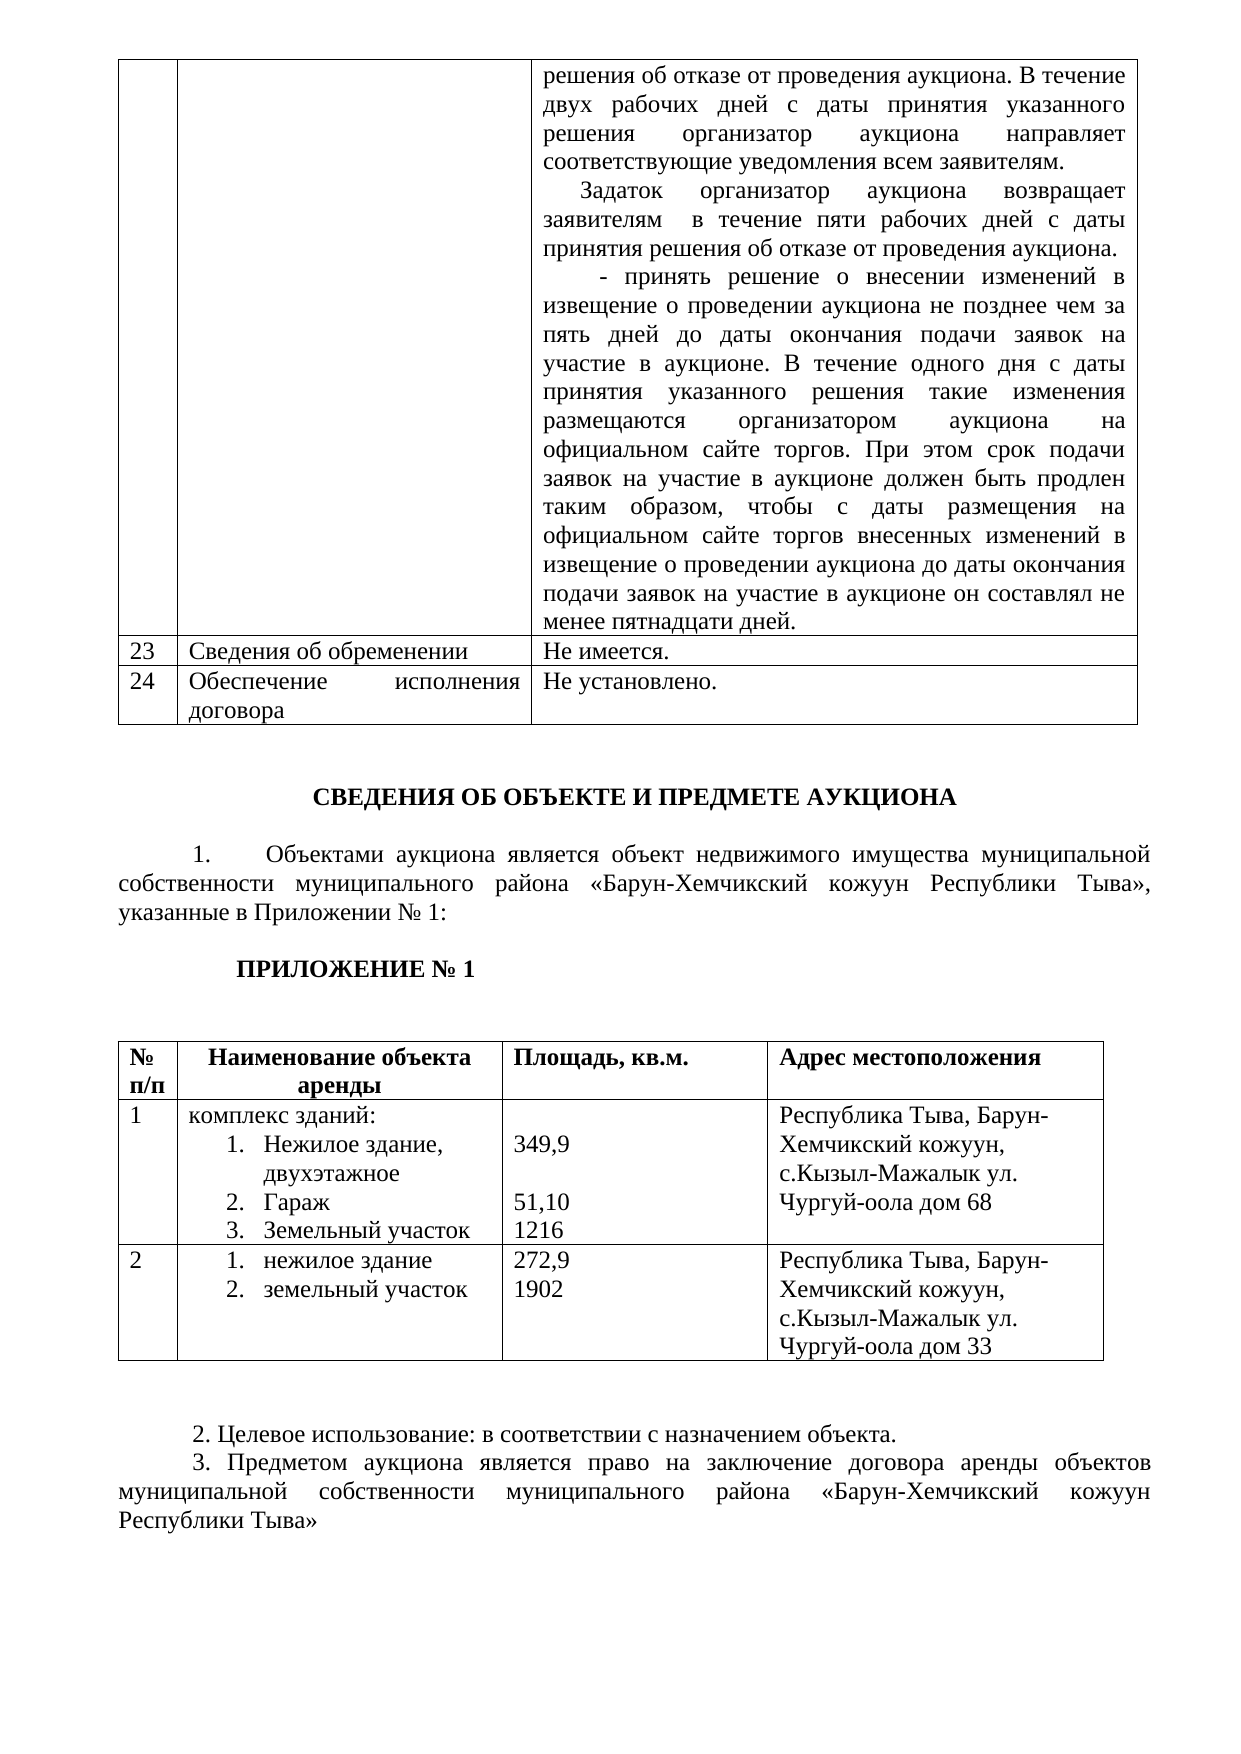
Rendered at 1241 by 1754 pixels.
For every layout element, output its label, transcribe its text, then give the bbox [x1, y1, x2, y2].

table_cell 2 [119, 1245, 177, 1360]
text СВЕДЕНИЯ ОБ ОБЪЕКТЕ И ПРЕДМЕТЕ АУКЦИОНА [118, 782, 1152, 811]
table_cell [178, 60, 531, 635]
table_header № п/п [119, 1042, 177, 1099]
table_cell Республика Тыва, Барун-Хемчикский кожуун, с.Кызыл-Мажалык ул. Чургуй-оола дом 68 [768, 1100, 1103, 1244]
table_cell Сведения об обременении [178, 636, 531, 665]
table_cell Обеспечение исполнения договора [178, 666, 531, 723]
text 3. Предметом аукциона является право на заключение договора аренды объектов муниципальной собственности муниципального района «Барун-Хемчикский кожуун Республики Тыва» [118, 1447, 1152, 1534]
text ПРИЛОЖЕНИЕ № 1 [236, 954, 1152, 983]
table_cell 24 [119, 666, 177, 723]
table_cell 22 [119, 60, 177, 635]
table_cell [532, 60, 1137, 635]
table_cell 1 [119, 1100, 177, 1244]
table_cell 23 [119, 636, 177, 665]
table_cell 349,9 51,10 1216 [503, 1100, 767, 1244]
table_header Наименование объекта аренды [178, 1042, 502, 1099]
table_cell Не имеется. [532, 636, 1137, 665]
table_header Площадь, кв.м. [503, 1042, 767, 1099]
table_cell комплекс зданий: Нежилое здание, двухэтажное Гараж Земельный участок [178, 1100, 502, 1244]
table_cell 272,9 1902 [503, 1245, 767, 1360]
table_cell Не установлено. [532, 666, 1137, 723]
table_header Адрес местоположения [768, 1042, 1103, 1099]
list Объектами аукциона является объект недвижимого имущества муниципальной собственности муниципального района «Барун-Хемчикский кожуун Республики Тыва», указанные в Приложении № 1: [118, 839, 1152, 926]
table_cell Республика Тыва, Барун-Хемчикский кожуун, с.Кызыл-Мажалык ул. Чургуй-оола дом 33 [768, 1245, 1103, 1360]
table_cell нежилое здание земельный участок [178, 1245, 502, 1360]
text 2. Целевое использование: в соответствии с назначением объекта. [118, 1419, 1133, 1447]
